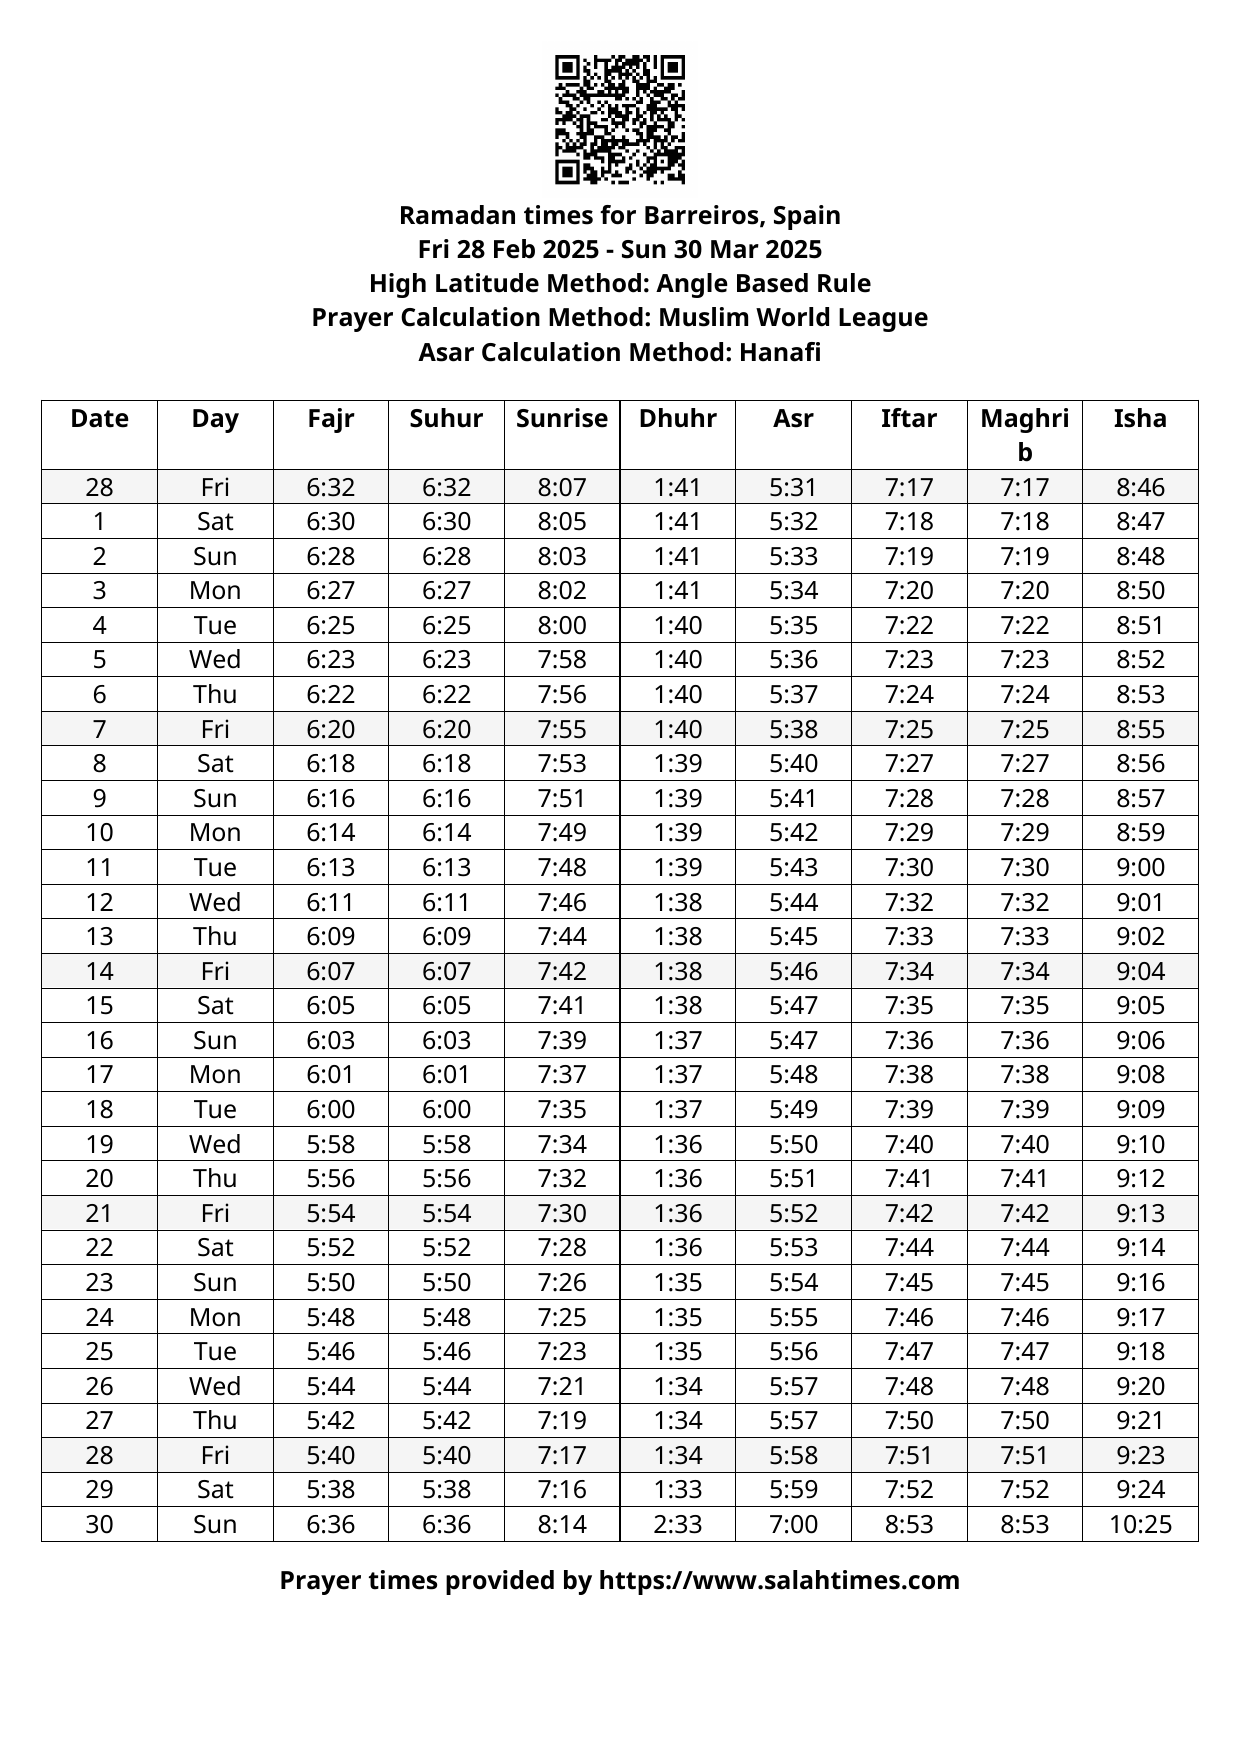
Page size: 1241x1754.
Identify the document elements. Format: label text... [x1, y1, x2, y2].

table_cell 5:50 [736, 1127, 851, 1160]
table_cell 5:46 [389, 1334, 504, 1368]
table_cell 5:48 [736, 1058, 851, 1091]
table_cell 5:56 [389, 1161, 504, 1195]
table_cell 8:47 [1083, 504, 1198, 538]
table_cell 6:13 [274, 850, 388, 884]
table_cell 5:40 [389, 1438, 504, 1472]
table_cell 8:52 [1083, 643, 1198, 676]
table_cell 1:34 [621, 1438, 735, 1472]
table_cell 7:50 [968, 1404, 1082, 1437]
table_cell 1:36 [621, 1231, 735, 1264]
table_cell Fri [158, 954, 273, 987]
table_cell 1:40 [621, 608, 735, 642]
table_cell 9:16 [1083, 1265, 1198, 1299]
table_cell 5:48 [274, 1300, 388, 1333]
table_cell 20 [42, 1161, 157, 1195]
table_cell 7:51 [852, 1438, 967, 1472]
table_cell 9:05 [1083, 989, 1198, 1022]
table_cell 1:39 [621, 746, 735, 780]
table_cell 7:44 [968, 1231, 1082, 1264]
table_cell Tue [158, 1334, 273, 1368]
table_cell 6:11 [274, 885, 388, 918]
table_cell 9:10 [1083, 1127, 1198, 1160]
table_cell 8:53 [1083, 677, 1198, 711]
table_header Date [42, 401, 157, 469]
table_cell 7:16 [505, 1473, 619, 1506]
table_cell 6:03 [389, 1023, 504, 1057]
table_cell 6:28 [274, 539, 388, 572]
table_cell 7:35 [852, 989, 967, 1022]
table_cell 8:48 [1083, 539, 1198, 572]
table_cell 7:25 [505, 1300, 619, 1333]
table_cell 21 [42, 1196, 157, 1229]
table_cell 7:46 [852, 1300, 967, 1333]
table_cell 1:41 [621, 539, 735, 572]
table_cell 17 [42, 1058, 157, 1091]
table_cell 6:00 [389, 1092, 504, 1126]
table_cell 6:30 [389, 504, 504, 538]
table_cell 7:42 [505, 954, 619, 987]
table_cell 5:57 [736, 1404, 851, 1437]
table_cell 7:41 [505, 989, 619, 1022]
table_cell 29 [42, 1473, 157, 1506]
table_cell 7:27 [968, 746, 1082, 780]
table_cell 7:42 [968, 1196, 1082, 1229]
table_cell 7:50 [852, 1404, 967, 1437]
table_cell 9 [42, 781, 157, 814]
table_cell 7:23 [852, 643, 967, 676]
table_cell 14 [42, 954, 157, 987]
table_cell 7:21 [505, 1369, 619, 1402]
table_cell 30 [42, 1507, 157, 1541]
table_cell 9:18 [1083, 1334, 1198, 1368]
table_cell 7 [42, 712, 157, 745]
table_cell 5:51 [736, 1161, 851, 1195]
table_cell 7:22 [968, 608, 1082, 642]
table_cell 6:25 [389, 608, 504, 642]
table_cell 7:52 [852, 1473, 967, 1506]
table_cell 1:34 [621, 1404, 735, 1437]
table_cell Sat [158, 989, 273, 1022]
table_cell 7:25 [852, 712, 967, 745]
table_cell 5:35 [736, 608, 851, 642]
table_cell 27 [42, 1404, 157, 1437]
table_cell 8:07 [505, 470, 619, 503]
table_cell Sat [158, 1231, 273, 1264]
table_cell 5:38 [389, 1473, 504, 1506]
table_cell 6:11 [389, 885, 504, 918]
table_cell 9:06 [1083, 1023, 1198, 1057]
table_cell 1:38 [621, 919, 735, 953]
table_cell 5:37 [736, 677, 851, 711]
table_cell 7:40 [968, 1127, 1082, 1160]
table_cell 4 [42, 608, 157, 642]
table_cell 7:48 [852, 1369, 967, 1402]
table_cell 7:46 [968, 1300, 1082, 1333]
table_cell 5:33 [736, 539, 851, 572]
table_cell 9:24 [1083, 1473, 1198, 1506]
table_cell 8:55 [1083, 712, 1198, 745]
table_cell 2:33 [621, 1507, 735, 1541]
table_cell 7:36 [968, 1023, 1082, 1057]
text Prayer Calculation Method: Muslim World League [42, 300, 1198, 334]
table_cell 7:30 [852, 850, 967, 884]
table_cell Wed [158, 643, 273, 676]
table_cell 8:05 [505, 504, 619, 538]
table_cell 7:45 [968, 1265, 1082, 1299]
table_cell 7:39 [852, 1092, 967, 1126]
table_cell 1:40 [621, 677, 735, 711]
table_cell 6:36 [389, 1507, 504, 1541]
table_cell 7:22 [852, 608, 967, 642]
table_cell 7:25 [968, 712, 1082, 745]
table_cell 5:55 [736, 1300, 851, 1333]
table_cell 7:32 [505, 1161, 619, 1195]
table_cell 7:44 [852, 1231, 967, 1264]
table_cell Wed [158, 1127, 273, 1160]
table_cell 7:17 [505, 1438, 619, 1472]
table_cell 8 [42, 746, 157, 780]
table_cell 5:47 [736, 1023, 851, 1057]
table_header Asr [736, 401, 851, 469]
table_cell Fri [158, 1196, 273, 1229]
table_cell 5:45 [736, 919, 851, 953]
table_cell 5:59 [736, 1473, 851, 1506]
table_cell 7:41 [852, 1161, 967, 1195]
table_cell 5:52 [274, 1231, 388, 1264]
table_cell 5:41 [736, 781, 851, 814]
table_cell Sun [158, 1023, 273, 1057]
table_cell 7:39 [968, 1092, 1082, 1126]
text High Latitude Method: Angle Based Rule [42, 266, 1198, 300]
table_cell 1:41 [621, 504, 735, 538]
table_cell 6:25 [274, 608, 388, 642]
table_cell 7:30 [968, 850, 1082, 884]
table_cell 6:32 [389, 470, 504, 503]
table_cell 6:36 [274, 1507, 388, 1541]
table_cell 10 [42, 816, 157, 849]
table_cell 5:58 [389, 1127, 504, 1160]
table_cell 7:37 [505, 1058, 619, 1091]
table_cell 8:02 [505, 574, 619, 607]
table_cell 7:34 [852, 954, 967, 987]
table_cell 7:00 [736, 1507, 851, 1541]
table_cell 7:18 [852, 504, 967, 538]
table_cell Mon [158, 816, 273, 849]
table_cell 5:48 [389, 1300, 504, 1333]
table_cell 7:28 [852, 781, 967, 814]
table_cell 6:13 [389, 850, 504, 884]
table_cell 7:39 [505, 1023, 619, 1057]
table_cell 6:05 [274, 989, 388, 1022]
table_cell Thu [158, 919, 273, 953]
table_cell 9:20 [1083, 1369, 1198, 1402]
table_cell 7:51 [505, 781, 619, 814]
table_cell Wed [158, 1369, 273, 1402]
table_cell 7:58 [505, 643, 619, 676]
table_cell 5:44 [274, 1369, 388, 1402]
table_cell 22 [42, 1231, 157, 1264]
table_cell 1:35 [621, 1300, 735, 1333]
table_cell 3 [42, 574, 157, 607]
table_cell 9:12 [1083, 1161, 1198, 1195]
table_cell 7:18 [968, 504, 1082, 538]
table_cell 9:09 [1083, 1092, 1198, 1126]
table_header Maghrib [968, 401, 1082, 469]
table_cell 8:53 [968, 1507, 1082, 1541]
table_cell Mon [158, 1058, 273, 1091]
table_cell Tue [158, 850, 273, 884]
table_cell 7:17 [968, 470, 1082, 503]
table_cell 28 [42, 470, 157, 503]
table_cell 1:38 [621, 954, 735, 987]
table_cell Thu [158, 1404, 273, 1437]
table_cell Mon [158, 1300, 273, 1333]
table_cell 7:34 [505, 1127, 619, 1160]
table_cell 28 [42, 1438, 157, 1472]
table_cell 5:31 [736, 470, 851, 503]
table_cell 7:47 [968, 1334, 1082, 1368]
table_cell 24 [42, 1300, 157, 1333]
table_cell 1:33 [621, 1473, 735, 1506]
table_cell Sun [158, 781, 273, 814]
table_cell 23 [42, 1265, 157, 1299]
table_cell 7:34 [968, 954, 1082, 987]
table_cell Tue [158, 608, 273, 642]
table_cell 8:51 [1083, 608, 1198, 642]
table_cell 8:00 [505, 608, 619, 642]
table_header Dhuhr [621, 401, 735, 469]
table_cell 5:38 [736, 712, 851, 745]
table_cell 7:29 [968, 816, 1082, 849]
table_cell 7:24 [852, 677, 967, 711]
table_cell 5:38 [274, 1473, 388, 1506]
table_cell 5:40 [274, 1438, 388, 1472]
table_cell 7:48 [505, 850, 619, 884]
table_cell 2 [42, 539, 157, 572]
table_cell Fri [158, 1438, 273, 1472]
table_cell 7:33 [968, 919, 1082, 953]
table_cell 6:16 [274, 781, 388, 814]
table_cell 5:32 [736, 504, 851, 538]
table_cell 6:23 [274, 643, 388, 676]
table_cell 7:27 [852, 746, 967, 780]
table_cell 1:38 [621, 885, 735, 918]
table_cell 9:08 [1083, 1058, 1198, 1091]
table_cell 5:58 [736, 1438, 851, 1472]
table_cell 1:35 [621, 1334, 735, 1368]
table_cell 5:56 [736, 1334, 851, 1368]
table_cell 7:56 [505, 677, 619, 711]
table_cell 9:02 [1083, 919, 1198, 953]
table_cell 9:01 [1083, 885, 1198, 918]
table_cell 5:44 [736, 885, 851, 918]
table_cell 7:38 [852, 1058, 967, 1091]
table_cell 5:54 [274, 1196, 388, 1229]
table_cell 1:37 [621, 1023, 735, 1057]
table_cell 7:41 [968, 1161, 1082, 1195]
table_cell 7:44 [505, 919, 619, 953]
picture [542, 41, 699, 198]
table_cell 12 [42, 885, 157, 918]
table_cell 5:50 [389, 1265, 504, 1299]
table_cell Sun [158, 539, 273, 572]
table_cell 5:46 [736, 954, 851, 987]
table_cell 5:36 [736, 643, 851, 676]
table_cell 8:59 [1083, 816, 1198, 849]
table_cell Thu [158, 1161, 273, 1195]
table_cell 26 [42, 1369, 157, 1402]
table_cell 5:54 [736, 1265, 851, 1299]
text Fri 28 Feb 2025 - Sun 30 Mar 2025 [42, 232, 1198, 266]
table_cell 7:45 [852, 1265, 967, 1299]
table_cell Tue [158, 1092, 273, 1126]
table_cell Sat [158, 504, 273, 538]
table_header Fajr [274, 401, 388, 469]
table_cell 1:39 [621, 850, 735, 884]
table_cell 7:28 [505, 1231, 619, 1264]
table_cell 1:37 [621, 1058, 735, 1091]
table_cell 7:52 [968, 1473, 1082, 1506]
table_cell Sun [158, 1265, 273, 1299]
table_cell 5:50 [274, 1265, 388, 1299]
table_cell 7:51 [968, 1438, 1082, 1472]
table_cell 6:01 [274, 1058, 388, 1091]
table_cell 6:16 [389, 781, 504, 814]
table_cell 1:39 [621, 816, 735, 849]
table_cell 6:01 [389, 1058, 504, 1091]
table_cell 7:29 [852, 816, 967, 849]
text Prayer times provided by https://www.salahtimes.com [42, 1563, 1198, 1597]
table_cell 8:53 [852, 1507, 967, 1541]
table_cell 7:32 [968, 885, 1082, 918]
table_cell 16 [42, 1023, 157, 1057]
table_cell 5:58 [274, 1127, 388, 1160]
table_cell 7:32 [852, 885, 967, 918]
table_cell 6:00 [274, 1092, 388, 1126]
table_cell 7:48 [968, 1369, 1082, 1402]
table_cell 5:54 [389, 1196, 504, 1229]
table_cell 7:47 [852, 1334, 967, 1368]
table_cell 7:35 [505, 1092, 619, 1126]
table_cell 1:36 [621, 1127, 735, 1160]
table_cell 9:04 [1083, 954, 1198, 987]
table_cell 6:27 [274, 574, 388, 607]
table_cell 6:14 [274, 816, 388, 849]
table_cell Fri [158, 470, 273, 503]
table_cell 7:49 [505, 816, 619, 849]
table_cell 7:55 [505, 712, 619, 745]
table_header Day [158, 401, 273, 469]
table_header Isha [1083, 401, 1198, 469]
table_cell Mon [158, 574, 273, 607]
table_cell 6:20 [274, 712, 388, 745]
table_cell 7:36 [852, 1023, 967, 1057]
table_cell 5:57 [736, 1369, 851, 1402]
table_cell 8:56 [1083, 746, 1198, 780]
table_cell 6:28 [389, 539, 504, 572]
table_cell 11 [42, 850, 157, 884]
table_cell 9:23 [1083, 1438, 1198, 1472]
table_cell 7:28 [968, 781, 1082, 814]
table_cell 1:40 [621, 712, 735, 745]
table_cell Sat [158, 1473, 273, 1506]
table_cell 7:33 [852, 919, 967, 953]
table_cell 7:19 [968, 539, 1082, 572]
table_cell 6:05 [389, 989, 504, 1022]
table_cell 7:19 [852, 539, 967, 572]
table_cell 8:50 [1083, 574, 1198, 607]
table_cell 1:36 [621, 1161, 735, 1195]
table_cell 6:22 [274, 677, 388, 711]
table_header Suhur [389, 401, 504, 469]
text Ramadan times for Barreiros, Spain [42, 198, 1198, 232]
table_cell Thu [158, 677, 273, 711]
table_cell 7:35 [968, 989, 1082, 1022]
table_cell 5:44 [389, 1369, 504, 1402]
table_cell 19 [42, 1127, 157, 1160]
table_cell 10:25 [1083, 1507, 1198, 1541]
table_cell 6:07 [389, 954, 504, 987]
table_cell 6:09 [389, 919, 504, 953]
table_cell 6:07 [274, 954, 388, 987]
table_cell 1:36 [621, 1196, 735, 1229]
table_cell 6:27 [389, 574, 504, 607]
table_cell 6:23 [389, 643, 504, 676]
table_cell 5:42 [736, 816, 851, 849]
table_cell 5:47 [736, 989, 851, 1022]
table_cell 6:30 [274, 504, 388, 538]
table_cell 8:03 [505, 539, 619, 572]
table_cell 9:13 [1083, 1196, 1198, 1229]
text Asar Calculation Method: Hanafi [42, 334, 1198, 368]
table_cell 25 [42, 1334, 157, 1368]
table_cell 6:20 [389, 712, 504, 745]
table_cell 1 [42, 504, 157, 538]
table_cell 7:30 [505, 1196, 619, 1229]
table_cell 7:42 [852, 1196, 967, 1229]
table_cell 5:52 [736, 1196, 851, 1229]
table_cell 5:53 [736, 1231, 851, 1264]
table_cell 7:23 [968, 643, 1082, 676]
table_header Sunrise [505, 401, 619, 469]
table_cell 1:37 [621, 1092, 735, 1126]
table_cell 6:22 [389, 677, 504, 711]
table_cell 8:14 [505, 1507, 619, 1541]
table_cell 5:42 [274, 1404, 388, 1437]
table_cell 6:18 [274, 746, 388, 780]
table_cell 1:34 [621, 1369, 735, 1402]
table_cell Sun [158, 1507, 273, 1541]
table_cell 6:03 [274, 1023, 388, 1057]
table_cell Fri [158, 712, 273, 745]
table_cell 5:43 [736, 850, 851, 884]
table_cell 5:56 [274, 1161, 388, 1195]
table_cell 8:46 [1083, 470, 1198, 503]
table_cell 5:40 [736, 746, 851, 780]
table_cell 7:38 [968, 1058, 1082, 1091]
table_cell 1:38 [621, 989, 735, 1022]
table_cell 5:34 [736, 574, 851, 607]
table_cell 1:39 [621, 781, 735, 814]
table_cell 1:40 [621, 643, 735, 676]
table_cell 9:00 [1083, 850, 1198, 884]
table_cell 7:46 [505, 885, 619, 918]
table_cell 6:09 [274, 919, 388, 953]
table_cell 15 [42, 989, 157, 1022]
table_cell 7:20 [852, 574, 967, 607]
table_cell 1:41 [621, 574, 735, 607]
table_cell 5:49 [736, 1092, 851, 1126]
table_cell 9:21 [1083, 1404, 1198, 1437]
table_cell 6:14 [389, 816, 504, 849]
table_header Iftar [852, 401, 967, 469]
table_cell Sat [158, 746, 273, 780]
table_cell 13 [42, 919, 157, 953]
table_cell 5:42 [389, 1404, 504, 1437]
table_cell 1:41 [621, 470, 735, 503]
table_cell 6 [42, 677, 157, 711]
table_cell 7:26 [505, 1265, 619, 1299]
table_cell 9:14 [1083, 1231, 1198, 1264]
table_cell 7:19 [505, 1404, 619, 1437]
table_cell 8:57 [1083, 781, 1198, 814]
table_cell 6:18 [389, 746, 504, 780]
table_cell 9:17 [1083, 1300, 1198, 1333]
table_cell 6:32 [274, 470, 388, 503]
table_cell 5 [42, 643, 157, 676]
table_cell 7:40 [852, 1127, 967, 1160]
table_cell 7:23 [505, 1334, 619, 1368]
table_cell Wed [158, 885, 273, 918]
table_cell 1:35 [621, 1265, 735, 1299]
table_cell 7:53 [505, 746, 619, 780]
table_cell 18 [42, 1092, 157, 1126]
table_cell 7:17 [852, 470, 967, 503]
table_cell 7:20 [968, 574, 1082, 607]
table_cell 5:52 [389, 1231, 504, 1264]
table_cell 7:24 [968, 677, 1082, 711]
table_cell 5:46 [274, 1334, 388, 1368]
